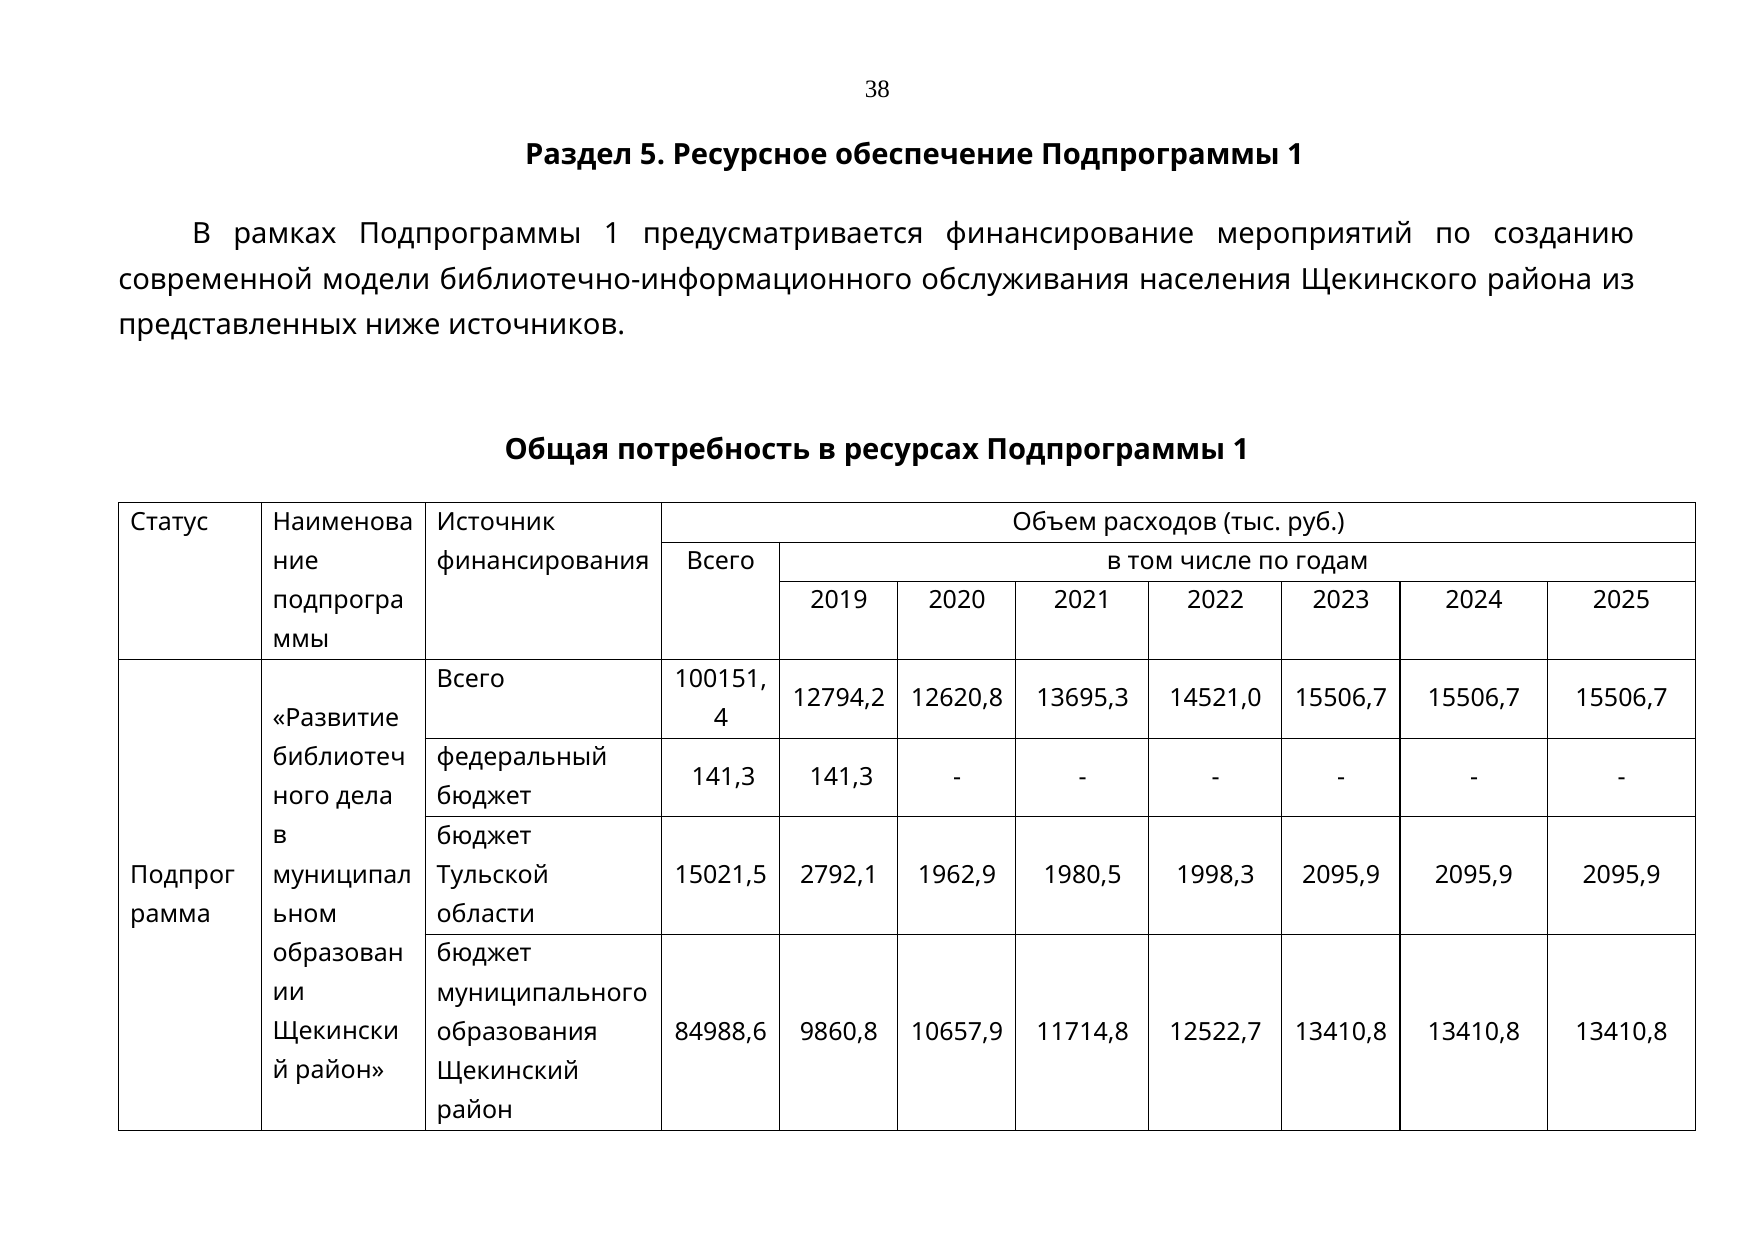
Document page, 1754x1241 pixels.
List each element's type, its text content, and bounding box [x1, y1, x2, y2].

table_cell 2020 [898, 582, 1015, 659]
table_cell 12620,8 [898, 660, 1015, 738]
table_header Наименование подпрограммы [262, 503, 425, 659]
table_header Объем расходов (тыс. руб.) [662, 503, 1695, 542]
text В рамках Подпрограммы 1 предусматривается финансирование мероприятий по созданию современной модели библиотечно-информационного обслуживания населения Щекинского района из представленных ниже источников. [118, 212, 1636, 343]
table_cell 13410,8 [1548, 935, 1695, 1130]
table_cell бюджет Тульской области [426, 817, 661, 934]
table_cell - [1016, 739, 1148, 816]
table_cell 13410,8 [1282, 935, 1399, 1130]
table_cell - [898, 739, 1015, 816]
table_cell - [1548, 739, 1695, 816]
table_cell 1980,5 [1016, 817, 1148, 934]
list Раздел 5. Ресурсное обеспечение Подпрограммы 1 [193, 133, 1636, 173]
table_cell - [1282, 739, 1399, 816]
table_cell 2019 [780, 582, 897, 659]
table_cell 2024 [1401, 582, 1547, 659]
table_cell 10657,9 [898, 935, 1015, 1130]
table_cell 2025 [1548, 582, 1695, 659]
table_cell 15506,7 [1548, 660, 1695, 738]
table_cell 1962,9 [898, 817, 1015, 934]
table_cell 2095,9 [1282, 817, 1399, 934]
table_cell бюджет муниципального образования Щекинский район [426, 935, 661, 1130]
table_cell - [1401, 739, 1547, 816]
table_cell 15021,5 [662, 817, 779, 934]
table_cell федеральный бюджет [426, 739, 661, 816]
table_cell 141,3 [662, 739, 779, 816]
table_cell 1998,3 [1149, 817, 1281, 934]
text Общая потребность в ресурсах Подпрограммы 1 [118, 428, 1636, 468]
table_cell 14521,0 [1149, 660, 1281, 738]
table_cell 13695,3 [1016, 660, 1148, 738]
table_cell Всего [426, 660, 661, 738]
table_cell 2095,9 [1548, 817, 1695, 934]
table_cell - [1149, 739, 1281, 816]
table_cell 2022 [1149, 582, 1281, 659]
table_cell 2792,1 [780, 817, 897, 934]
table_cell 100151,4 [662, 660, 779, 738]
table_cell 2023 [1282, 582, 1399, 659]
table_cell 12522,7 [1149, 935, 1281, 1130]
table_header Источник финансирования [426, 503, 661, 659]
table_cell 84988,6 [662, 935, 779, 1130]
table_cell 11714,8 [1016, 935, 1148, 1130]
table_cell 15506,7 [1401, 660, 1547, 738]
table_cell 9860,8 [780, 935, 897, 1130]
table_cell 2095,9 [1401, 817, 1547, 934]
table_cell Всего [662, 543, 779, 659]
table_cell 12794,2 [780, 660, 897, 738]
table_cell 141,3 [780, 739, 897, 816]
table_cell Подпрограмма [119, 660, 261, 1130]
table_cell 13410,8 [1401, 935, 1547, 1130]
table_cell в том числе по годам [780, 543, 1695, 581]
table_cell 15506,7 [1282, 660, 1399, 738]
table_cell 2021 [1016, 582, 1148, 659]
table_cell «Развитие библиотечного дела в муниципальном образовании Щекинский район» [262, 660, 425, 1130]
table_header Статус [119, 503, 261, 659]
